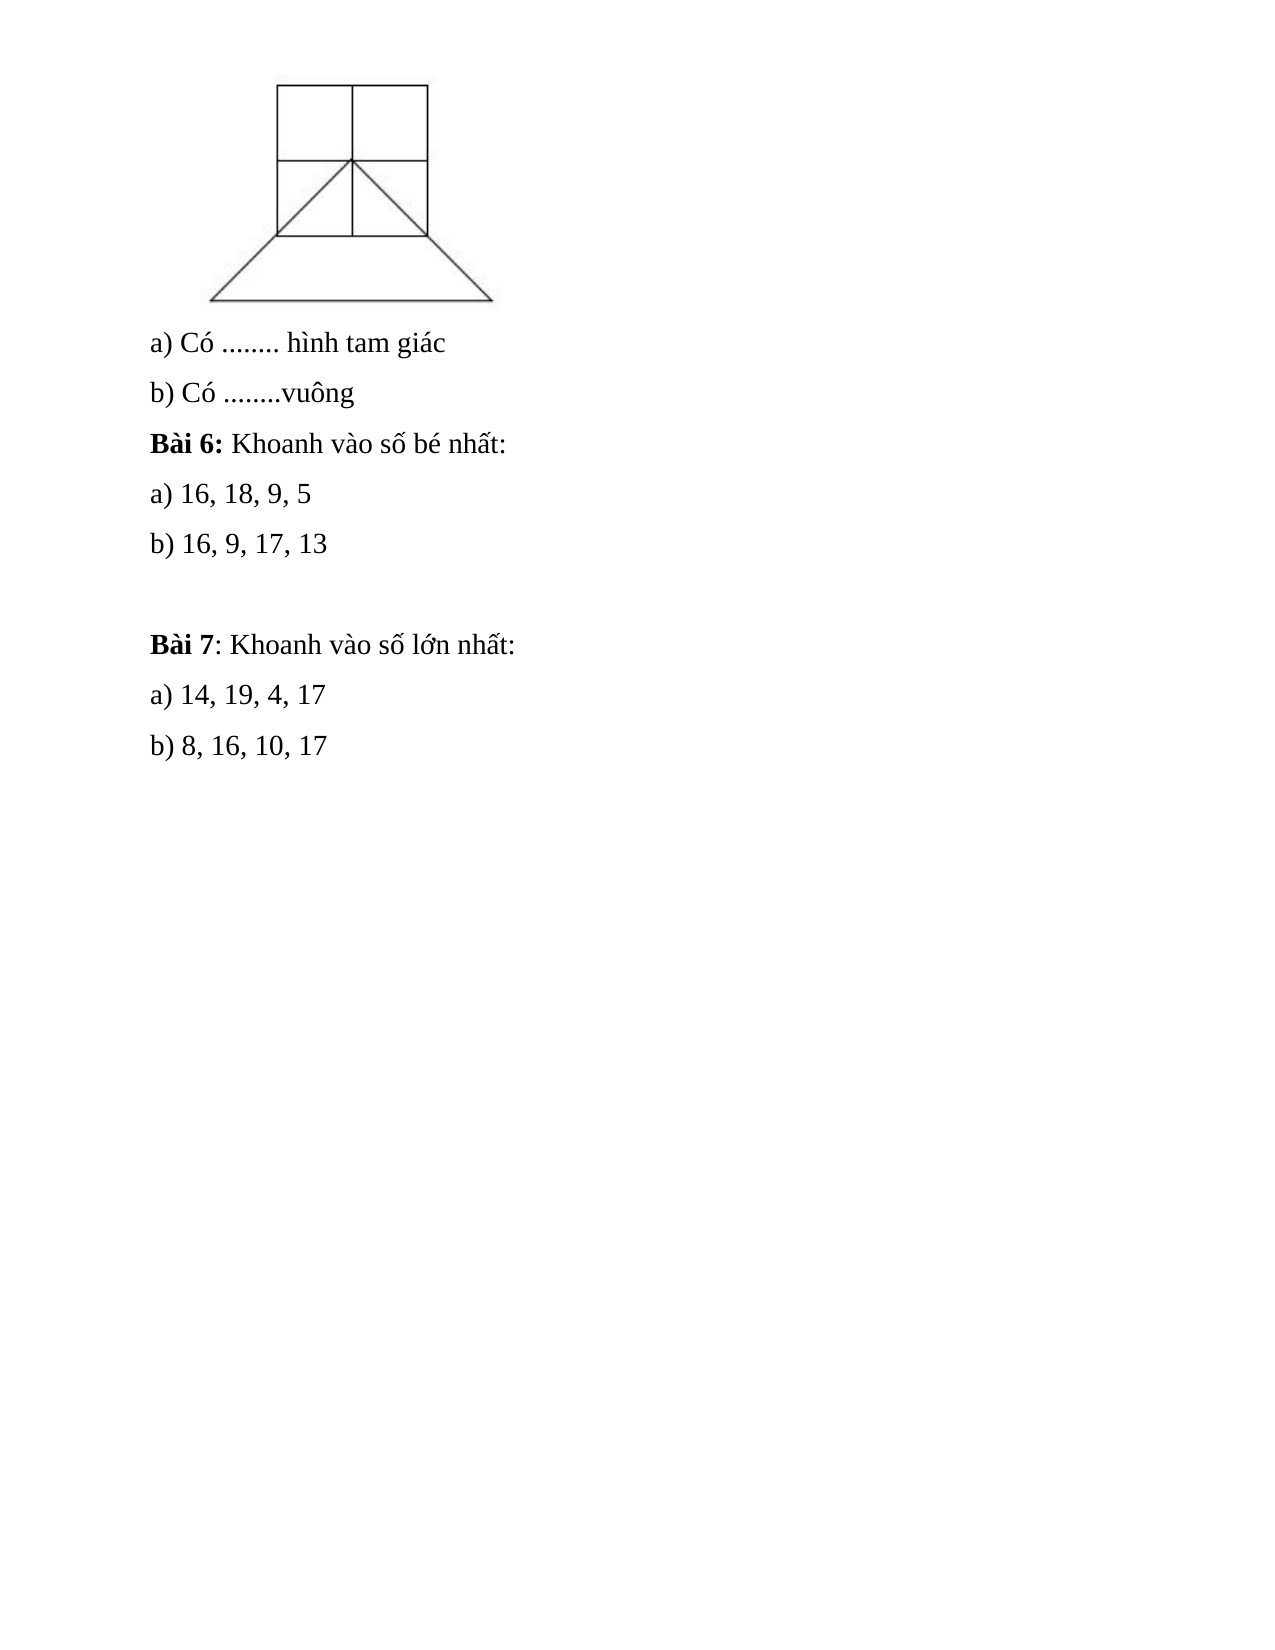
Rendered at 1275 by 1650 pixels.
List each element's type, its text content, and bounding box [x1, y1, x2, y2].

text a) 16, 18, 9, 5 [150, 476, 1125, 510]
text b) 8, 16, 10, 17 [150, 728, 1125, 761]
text b) 16, 9, 17, 13 [150, 527, 1125, 560]
text a) Có ........ hình tam giác [150, 325, 1125, 359]
picture [150, 75, 510, 311]
text Bài 7: Khoanh vào số lớn nhất: [150, 627, 1125, 661]
text Bài 6: Khoanh vào số bé nhất: [150, 426, 1125, 459]
text a) 14, 19, 4, 17 [150, 677, 1125, 711]
text b) Có ........vuông [150, 376, 1125, 409]
